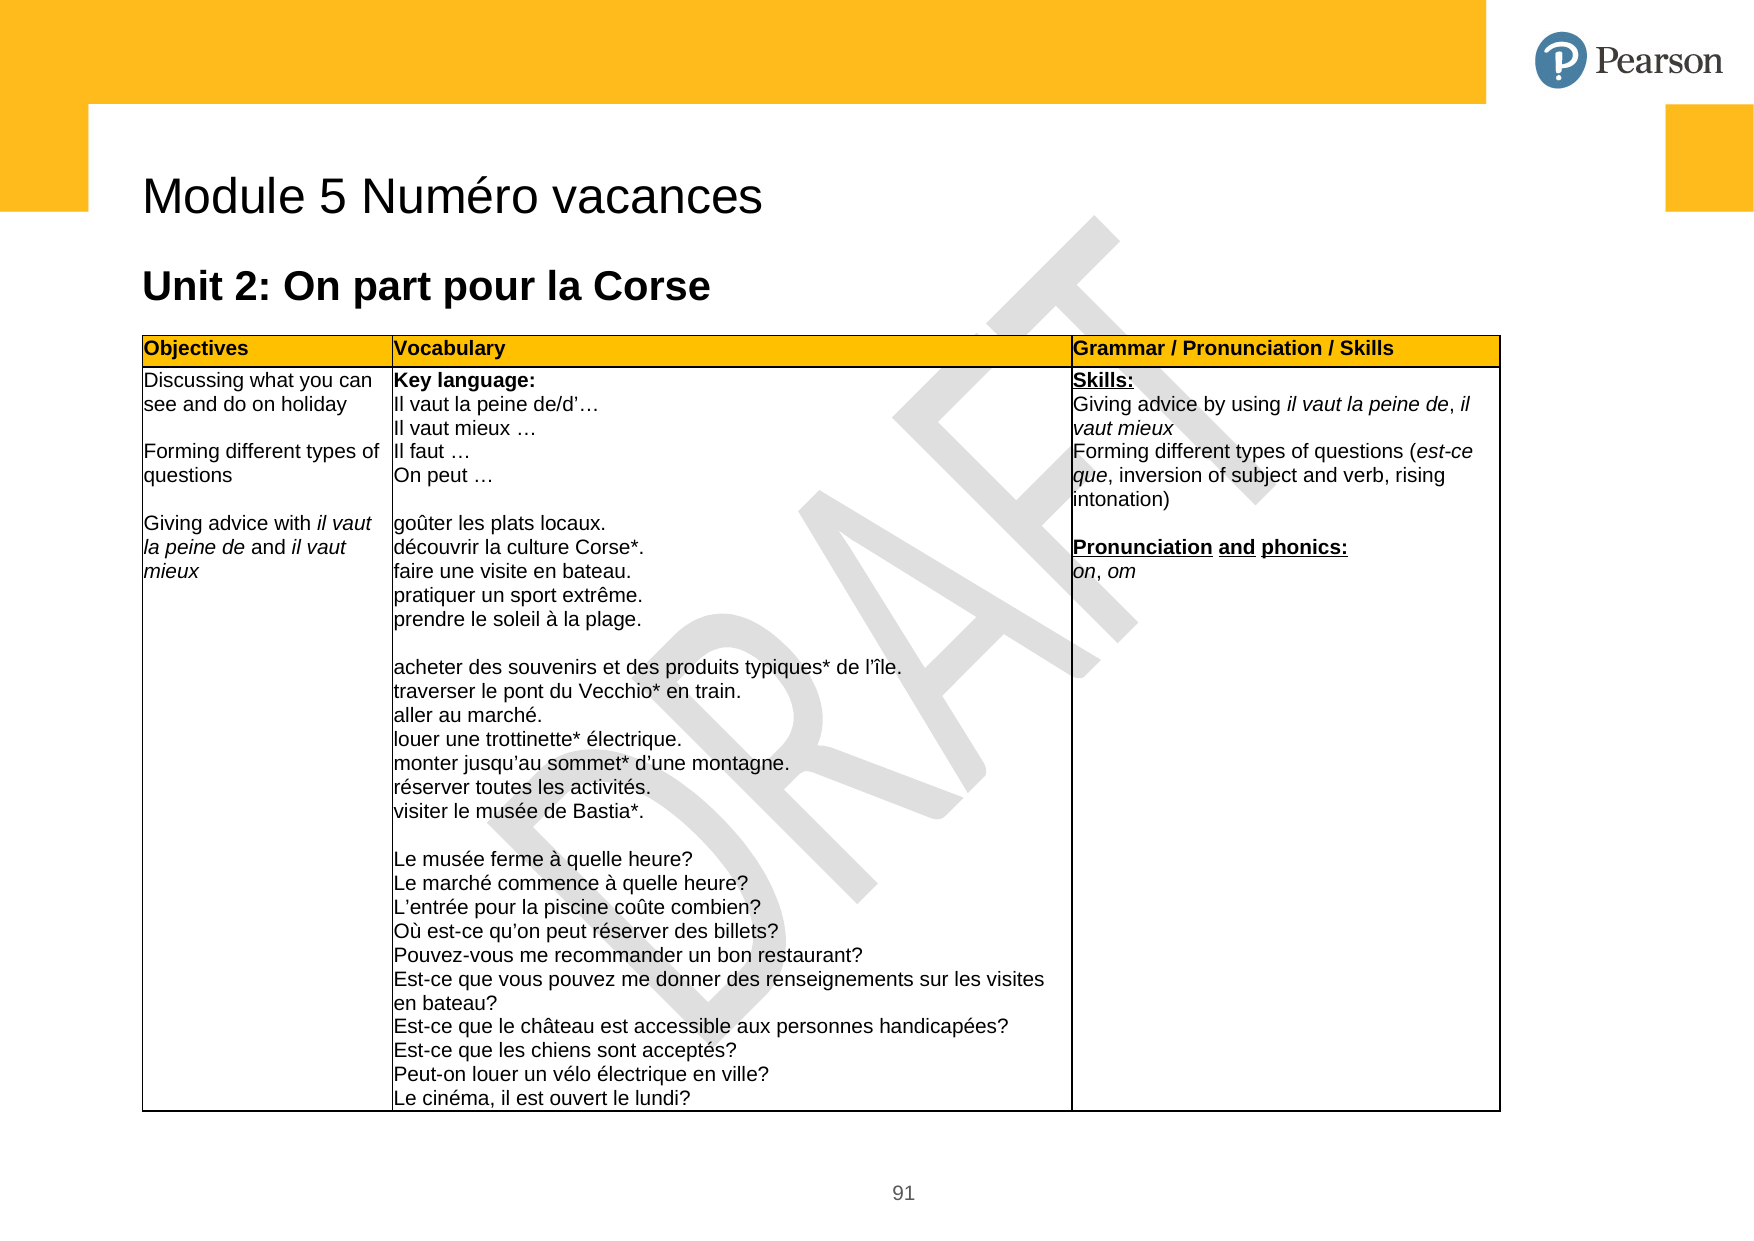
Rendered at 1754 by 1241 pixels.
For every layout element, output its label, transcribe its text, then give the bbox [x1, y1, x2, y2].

table_header Grammar / Pronunciation / Skills [1073, 336, 1499, 366]
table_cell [143, 368, 392, 1110]
subtitle Module 5 Numéro vacances [142, 167, 1665, 224]
table_header Objectives [143, 336, 392, 366]
picture [0, 0, 1754, 217]
subtitle Unit 2: On part pour la Corse [142, 262, 1665, 310]
table_header Vocabulary [393, 336, 1071, 366]
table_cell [1073, 368, 1499, 1110]
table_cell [393, 368, 1071, 1110]
